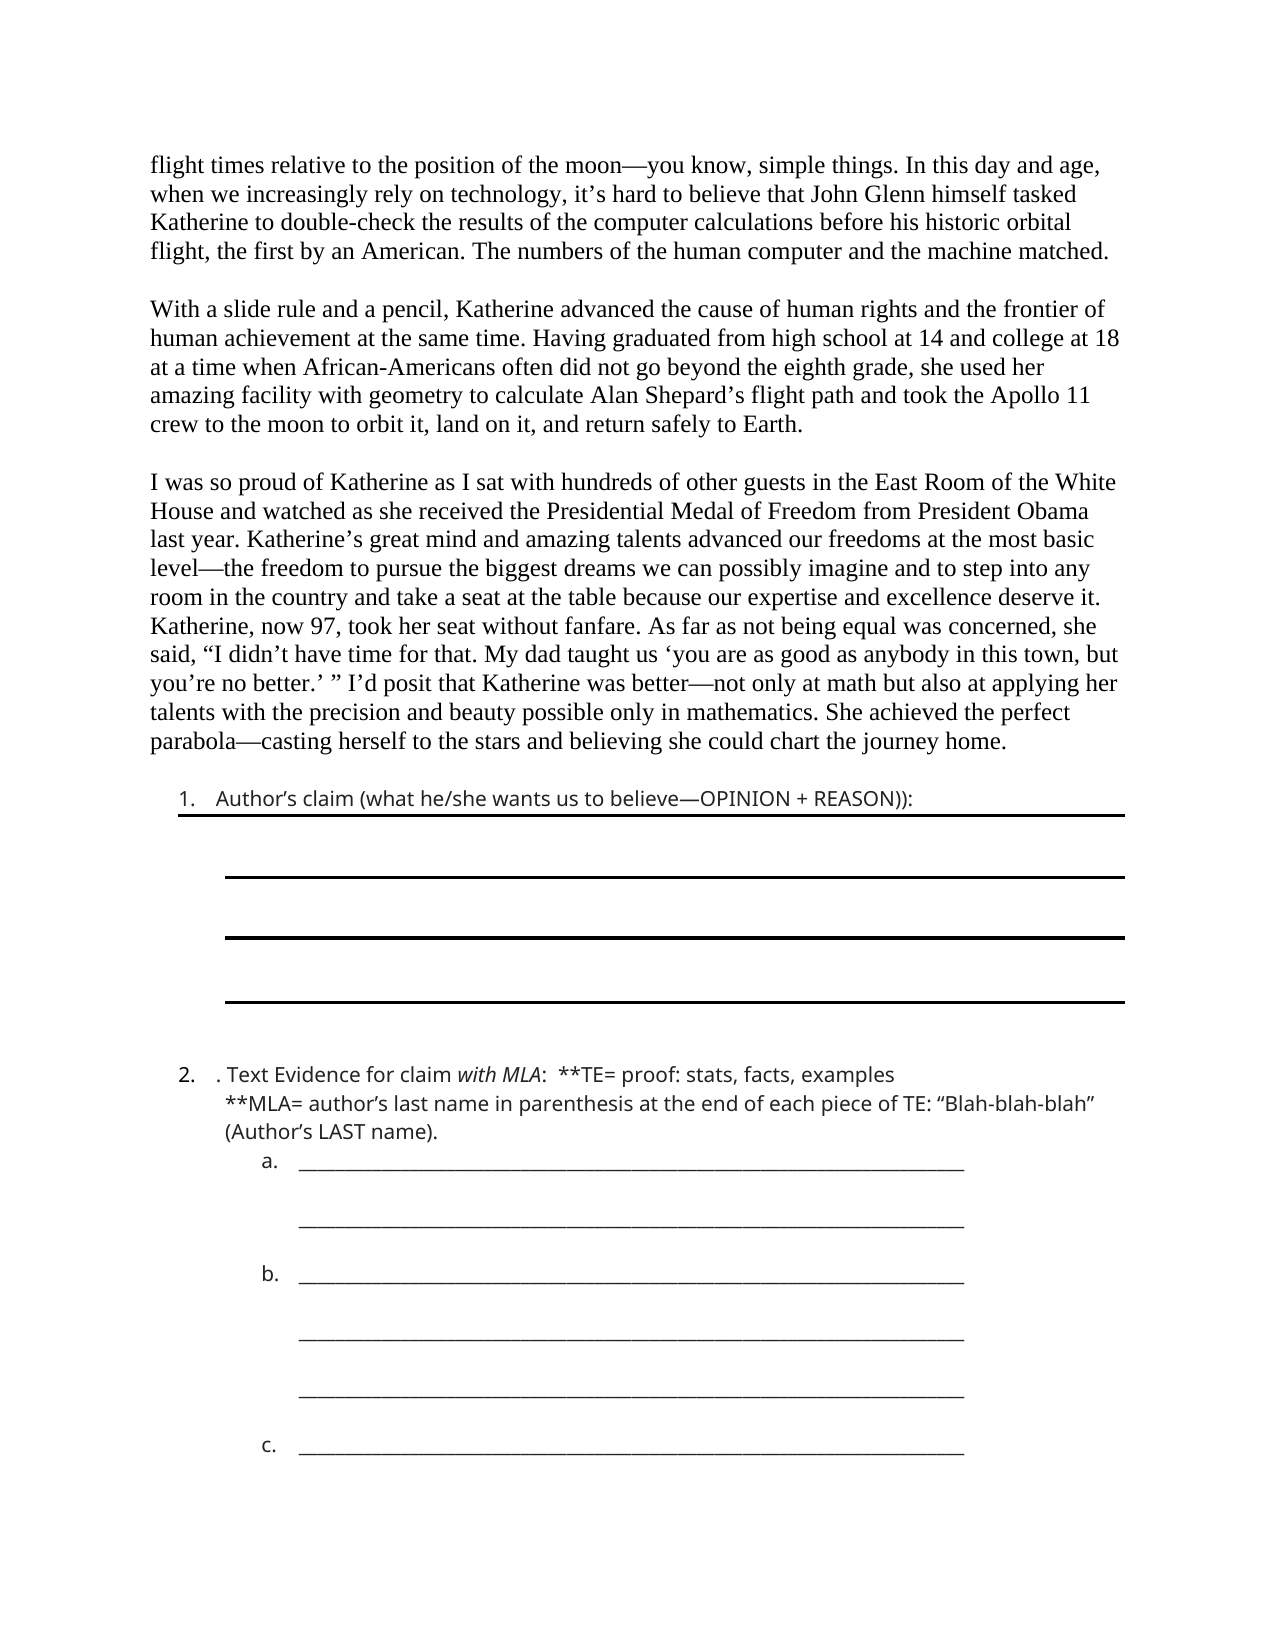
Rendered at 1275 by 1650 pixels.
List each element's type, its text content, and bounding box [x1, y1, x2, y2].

list . Text Evidence for claim with MLA: **TE= proof: stats, facts, examples [178, 1061, 1125, 1089]
text With a slide rule and a pencil, Katherine advanced the cause of human rights and the frontier of human achievement at the same time. Having graduated from high school at 14 and college at 18 at a time when African-Americans often did not go beyond the eighth grade, she used her amazing facility with geometry to calculate Alan Shepard’s flight path and took the Apollo 11 crew to the moon to orbit it, land on it, and return safely to Earth. [150, 294, 1125, 438]
text **MLA= author’s last name in parenthesis at the end of each piece of TE: “Blah-blah-blah” (Author’s LAST name). [225, 1089, 1125, 1146]
text I was so proud of Katherine as I sat with hundreds of other guests in the East Room of the White House and watched as she received the Presidential Medal of Freedom from President Obama last year. Katherine’s great mind and amazing talents advanced our freedoms at the most basic level—the freedom to pursue the biggest dreams we can possibly imagine and to step into any room in the country and take a seat at the table because our expertise and excellence deserve it. Katherine, now 97, took her seat without fanfare. As far as not being equal was concerned, she said, “I didn’t have time for that. My dad taught us ‘you are as good as anybody in this town, but you’re no better.’ ” I’d posit that Katherine was better—not only at math but also at applying her talents with the precision and beauty possible only in mathematics. She achieved the perfect parabola—casting herself to the stars and believing she could chart the journey home. [150, 467, 1125, 754]
text ________________________________________________________________________ [298, 1203, 1125, 1231]
list ________________________________________________________________________ [261, 1430, 1125, 1459]
text ________________________________________________________________________ [298, 1373, 1125, 1402]
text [150, 150, 1125, 265]
list ________________________________________________________________________ [261, 1146, 1125, 1174]
list ________________________________________________________________________ [261, 1259, 1125, 1288]
list Author’s claim (what he/she wants us to believe—OPINION + REASON)): [178, 784, 1125, 814]
text ________________________________________________________________________ [298, 1316, 1125, 1345]
